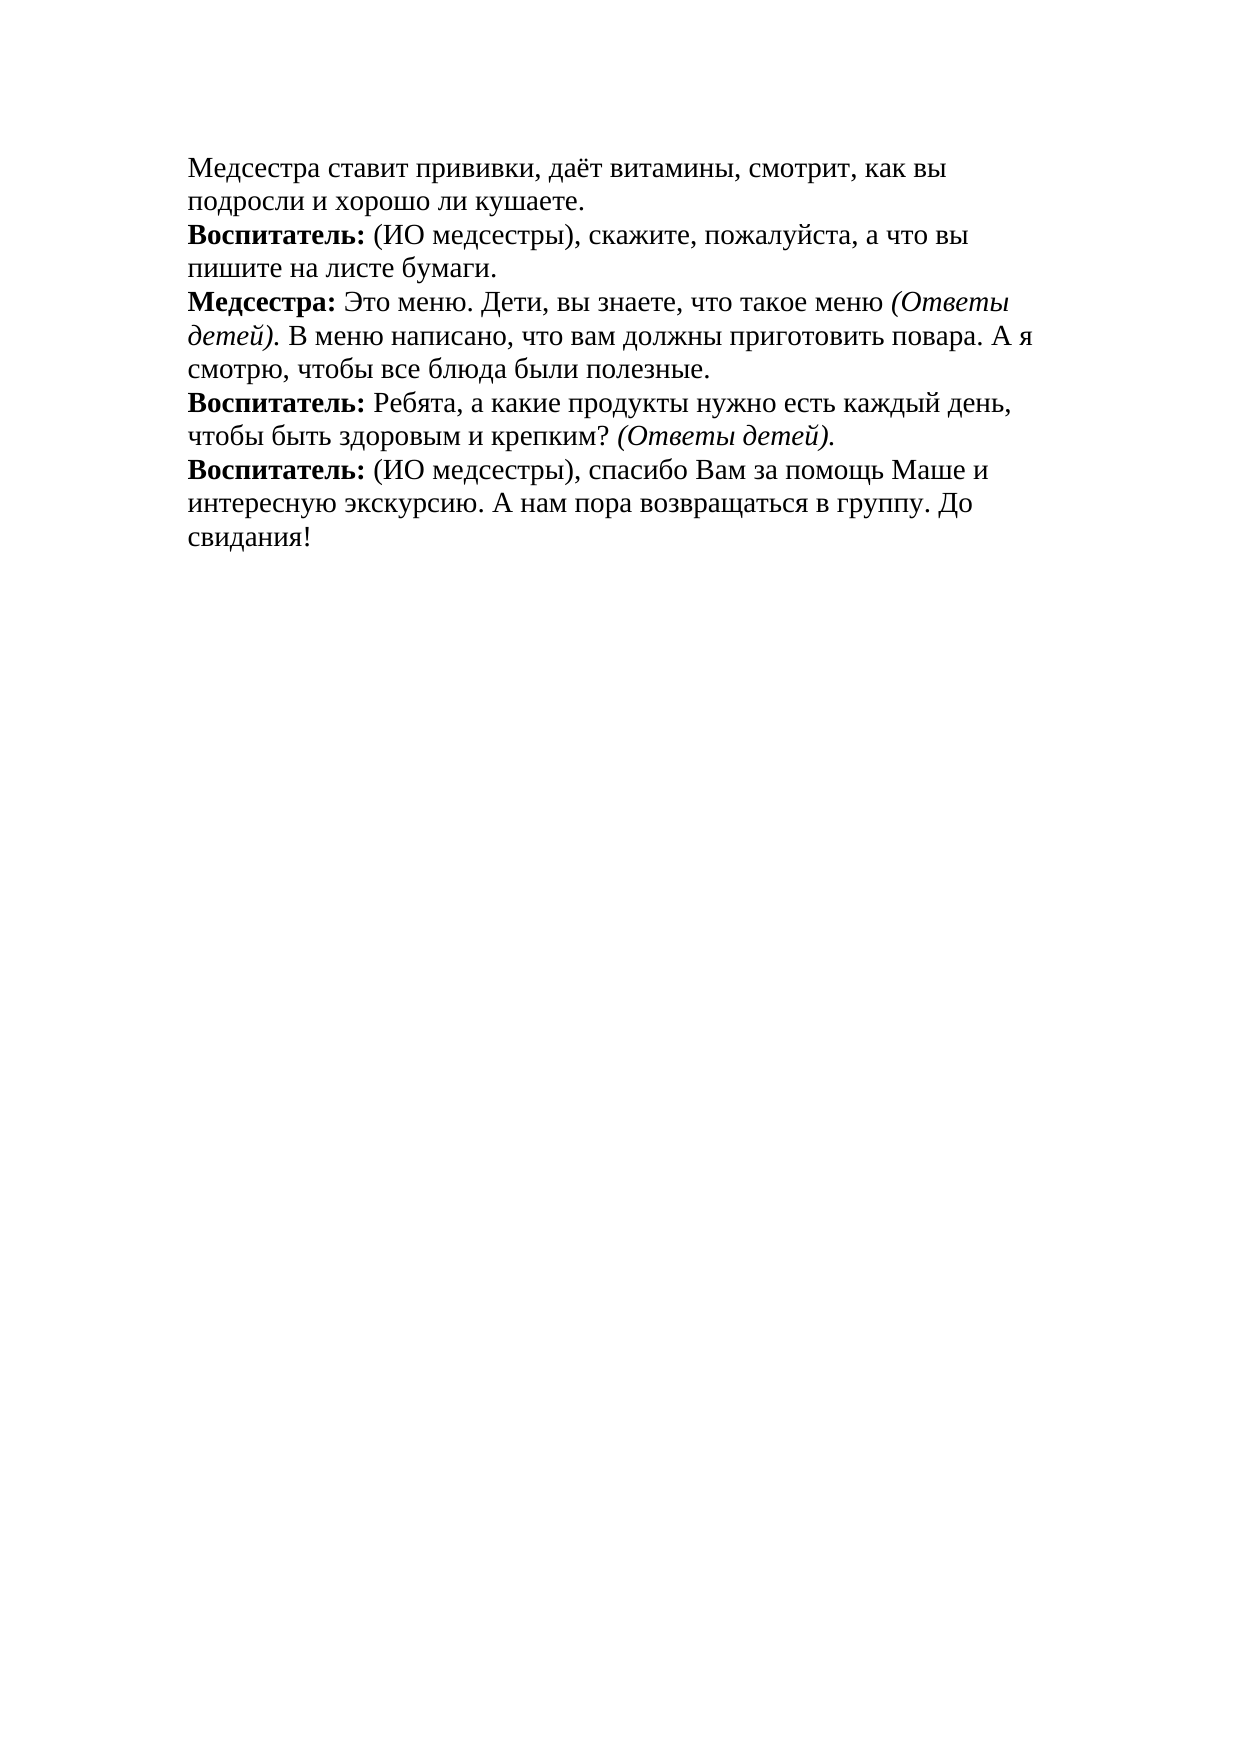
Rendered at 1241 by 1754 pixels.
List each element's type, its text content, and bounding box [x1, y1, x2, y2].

text Воспитатель: Ребята, а какие продукты нужно есть каждый день, чтобы быть здоровым и крепким? (Ответы детей). [187, 385, 1053, 452]
text Воспитатель: (ИО медсестры), спасибо Вам за помощь Маше и интересную экскурсию. А нам пора возвращаться в группу. До свидания! [187, 452, 1053, 552]
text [187, 150, 1053, 217]
text Медсестра: Это меню. Дети, вы знаете, что такое меню (Ответы детей). В меню написано, что вам должны приготовить повара. А я смотрю, чтобы все блюда были полезные. [187, 284, 1053, 385]
text Воспитатель: (ИО медсестры), скажите, пожалуйста, а что вы пишите на листе бумаги. [187, 217, 1053, 284]
